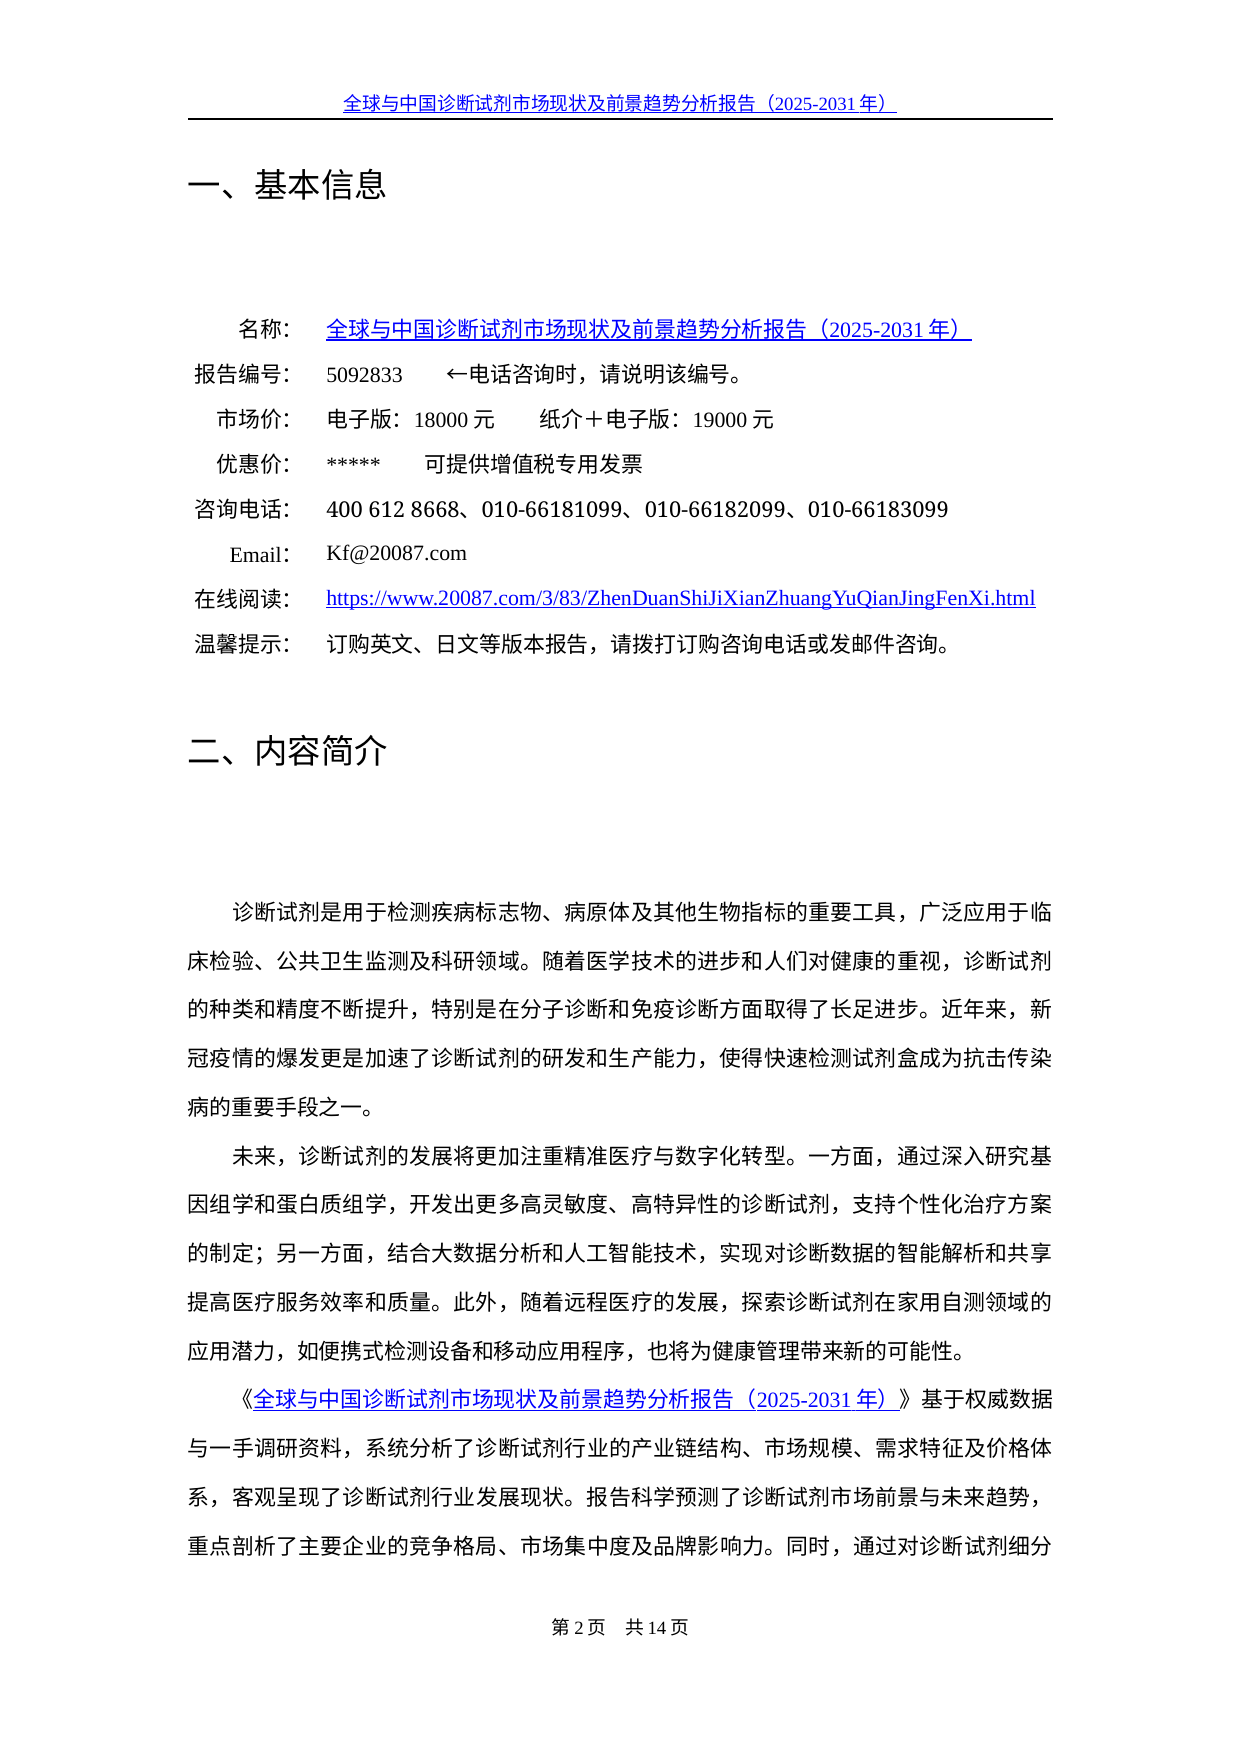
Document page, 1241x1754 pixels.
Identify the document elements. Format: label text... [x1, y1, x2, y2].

title 二、内容简介 [187, 717, 1053, 782]
table_cell 报告编号： [167, 357, 315, 402]
table_cell 电子版：18000 元 纸介＋电子版：19000 元 [315, 402, 1073, 447]
table_cell [315, 582, 1073, 627]
title 一、基本信息 [187, 150, 1053, 215]
table_cell ***** 可提供增值税专用发票 [315, 447, 1073, 492]
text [187, 894, 1053, 1561]
table_cell Kf@20087.com [315, 537, 1073, 582]
table_cell 400 612 8668、010-66181099、010-66182099、010-66183099 [315, 492, 1073, 537]
table_cell 优惠价： [167, 447, 315, 492]
table_header 全球与中国诊断试剂市场现状及前景趋势分析报告（2025-2031年） [315, 312, 1073, 357]
table_header 名称： [167, 312, 315, 357]
table_cell 市场价： [167, 402, 315, 447]
table_cell 咨询电话： [167, 492, 315, 537]
table_cell 5092833 ←电话咨询时，请说明该编号。 [315, 357, 1073, 402]
table_cell Email： [167, 537, 315, 582]
table_cell 订购英文、日文等版本报告，请拨打订购咨询电话或发邮件咨询。 [315, 627, 1073, 672]
table_cell 在线阅读： [167, 582, 315, 627]
table_cell 温馨提示： [167, 627, 315, 672]
